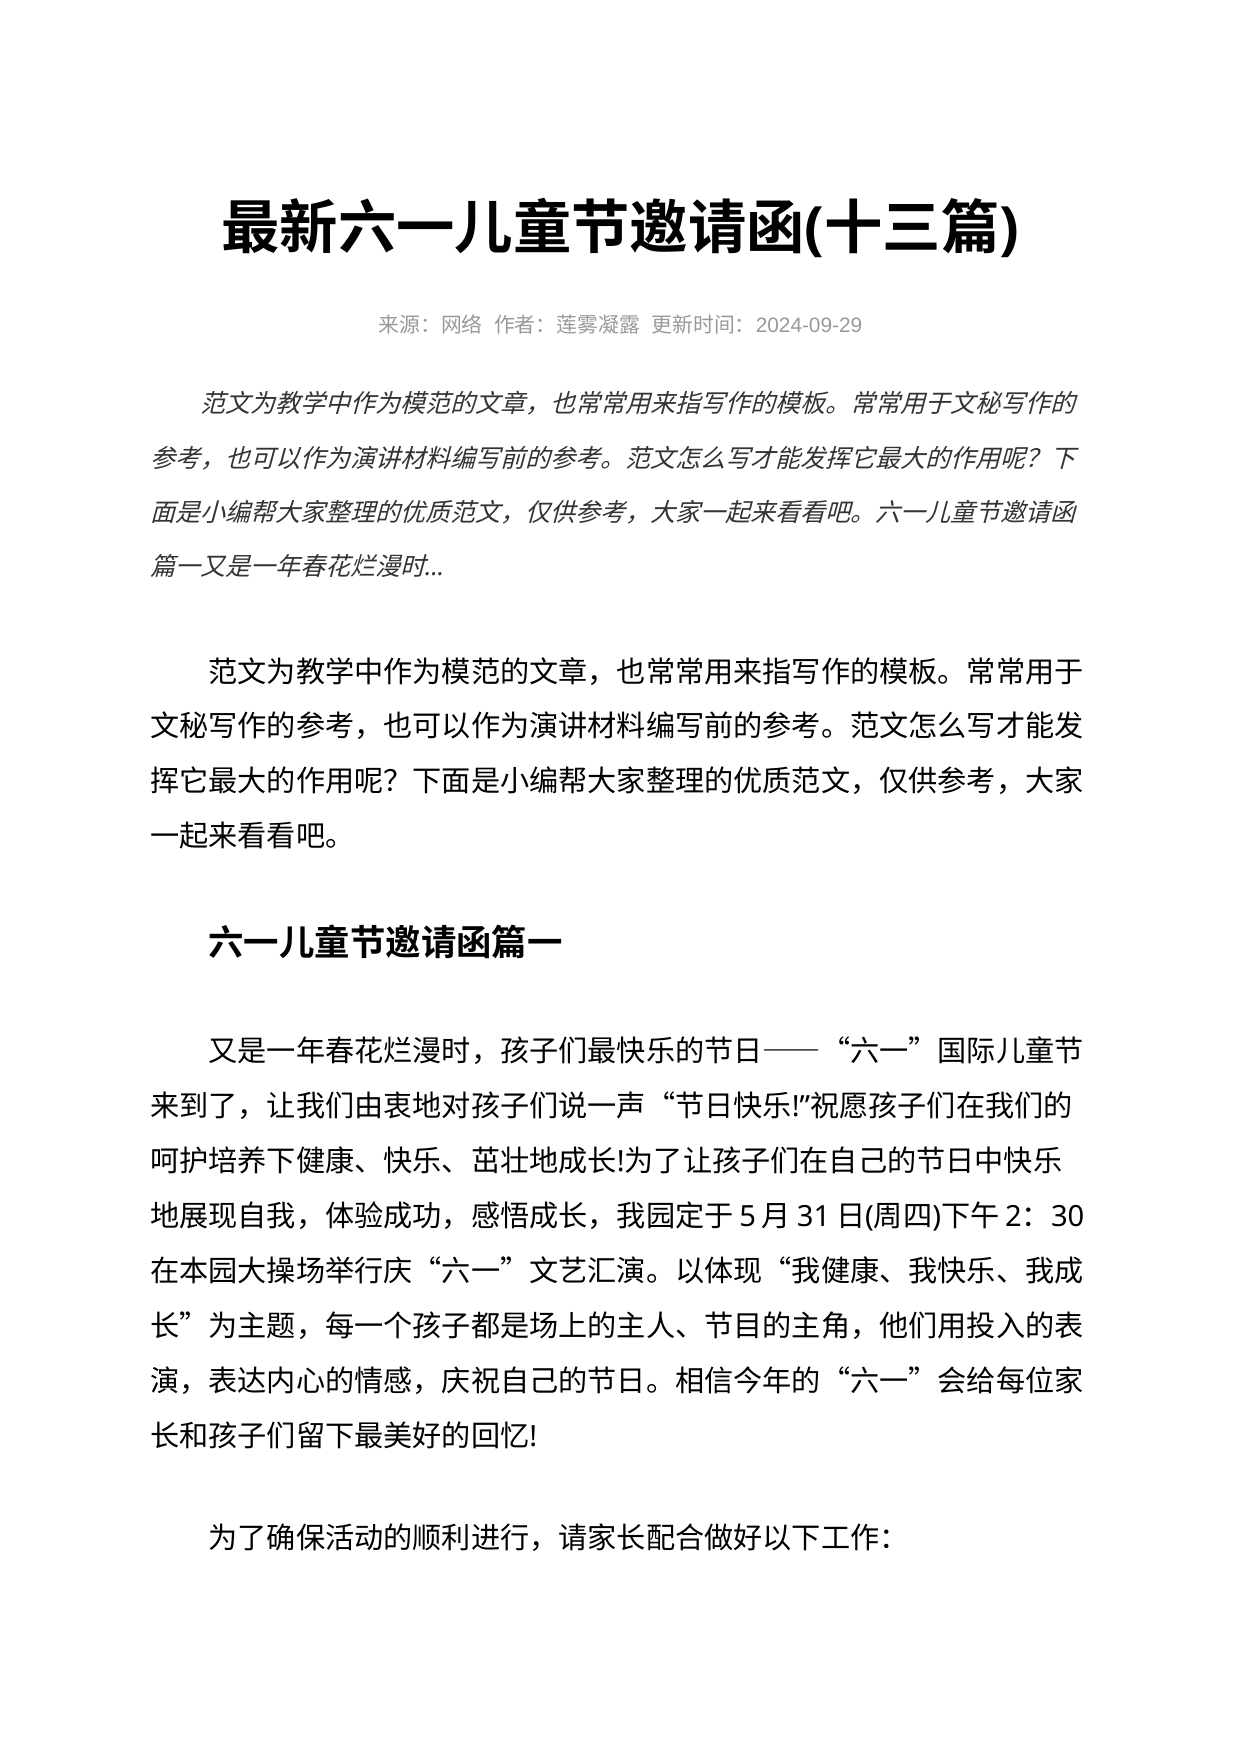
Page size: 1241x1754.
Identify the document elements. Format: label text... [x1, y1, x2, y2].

text 又是一年春花烂漫时，孩子们最快乐的节日——“六一”国际儿童节来到了，让我们由衷地对孩子们说一声“节日快乐!”祝愿孩子们在我们的呵护培养下健康、快乐、茁壮地成长!为了让孩子们在自己的节日中快乐地展现自我，体验成功，感悟成长，我园定于5月31日(周四)下午2：30在本园大操场举行庆“六一”文艺汇演。以体现“我健康、我快乐、我成长”为主题，每一个孩子都是场上的主人、节目的主角，他们用投入的表演，表达内心的情感，庆祝自己的节日。相信今年的“六一”会给每位家长和孩子们留下最美好的回忆! [150, 1028, 1090, 1455]
text 范文为教学中作为模范的文章，也常常用来指写作的模板。常常用于文秘写作的参考，也可以作为演讲材料编写前的参考。范文怎么写才能发挥它最大的作用呢？下面是小编帮大家整理的优质范文，仅供参考，大家一起来看看吧。 [150, 648, 1090, 855]
text 为了确保活动的顺利进行，请家长配合做好以下工作： [150, 1514, 1090, 1557]
text 六一儿童节邀请函篇一 [150, 914, 1090, 966]
text 范文为教学中作为模范的文章，也常常用来指写作的模板。常常用于文秘写作的参考，也可以作为演讲材料编写前的参考。范文怎么写才能发挥它最大的作用呢？下面是小编帮大家整理的优质范文，仅供参考，大家一起来看看吧。六一儿童节邀请函篇一又是一年春花烂漫时... [150, 384, 1090, 583]
text 来源：网络 作者：莲雾凝露 更新时间：2024-09-29 [150, 313, 1090, 337]
subtitle 最新六一儿童节邀请函(十三篇) [150, 181, 1090, 266]
